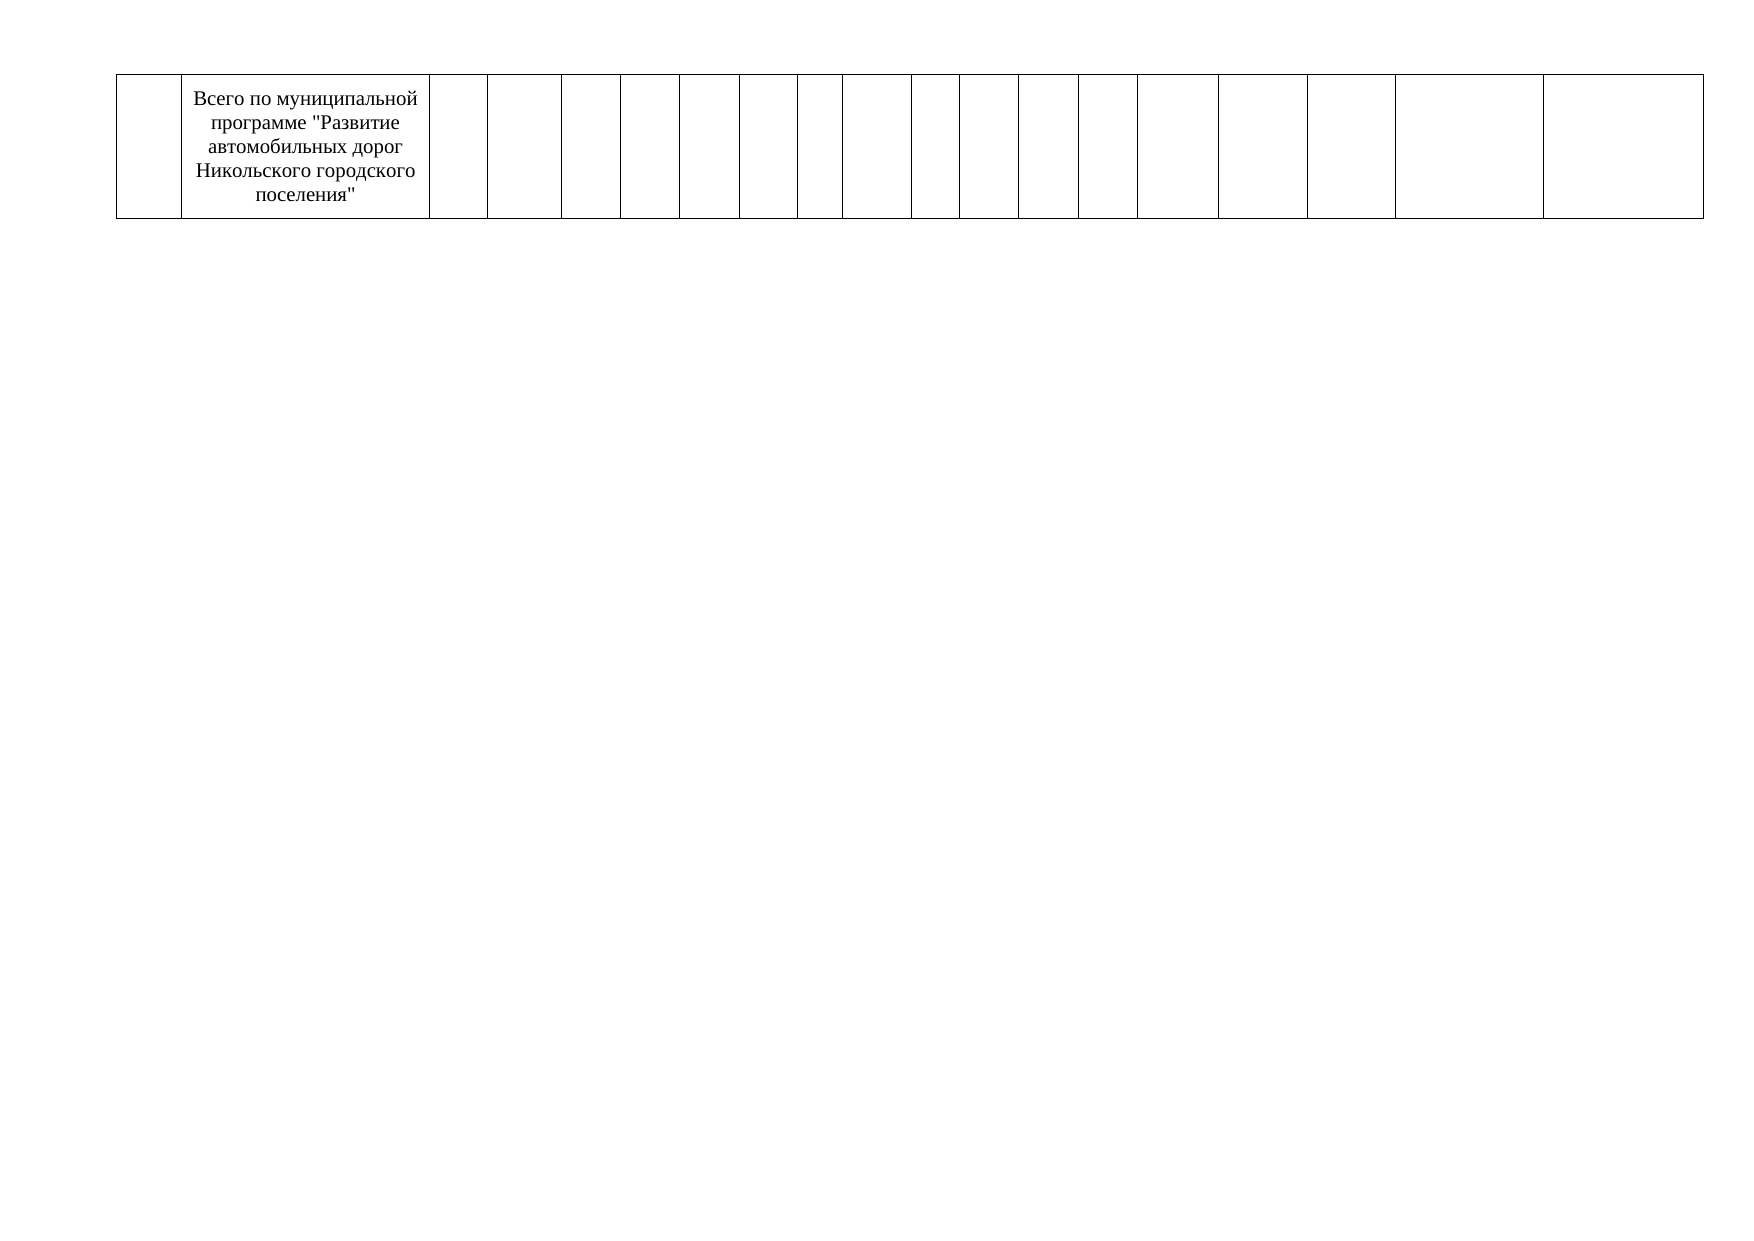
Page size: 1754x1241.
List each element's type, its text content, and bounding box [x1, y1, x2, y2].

table_cell [912, 75, 959, 218]
table_cell [430, 75, 487, 218]
table_cell [843, 75, 911, 218]
table_cell [680, 75, 739, 218]
table_cell [798, 75, 842, 218]
table_cell Всего по муниципальной программе "Развитие автомобильных дорог Никольского городского поселения" [182, 75, 429, 218]
table_cell [562, 75, 620, 218]
table_cell [117, 75, 181, 218]
table_cell [1308, 75, 1395, 218]
table_cell [1079, 75, 1137, 218]
table_cell [740, 75, 797, 218]
table_cell [1019, 75, 1078, 218]
table_cell [1138, 75, 1218, 218]
table_cell [488, 75, 561, 218]
table_cell [1396, 75, 1543, 218]
table_cell [621, 75, 679, 218]
table_cell [1544, 75, 1703, 218]
table_cell [960, 75, 1018, 218]
table_cell [1219, 75, 1307, 218]
